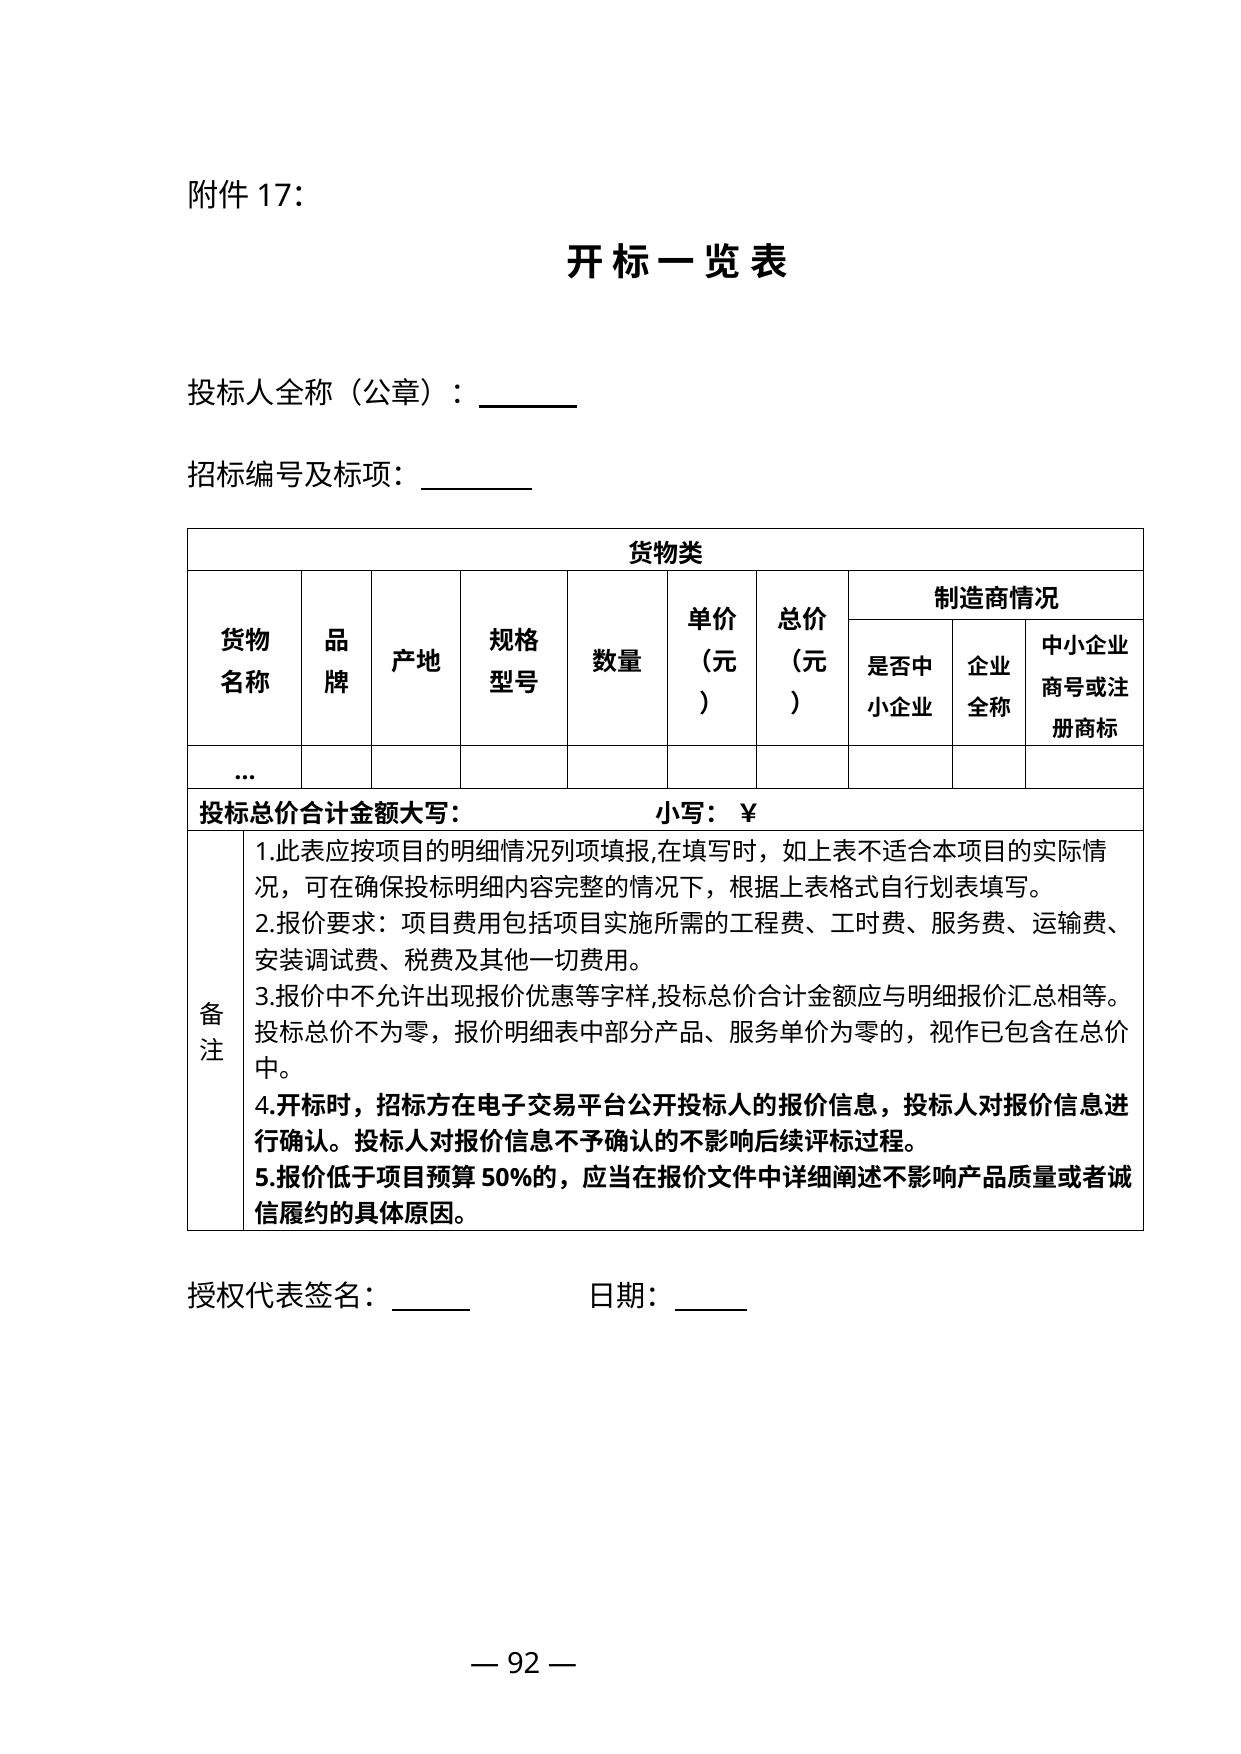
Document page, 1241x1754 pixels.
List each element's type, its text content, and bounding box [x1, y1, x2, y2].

table_cell … [188, 746, 301, 788]
table_cell [668, 746, 756, 788]
table_cell 产地 [372, 571, 460, 745]
text 授权代表签名： 日期： [187, 1273, 1053, 1314]
text 投标人全称（公章）： [187, 369, 1053, 412]
table_cell [461, 746, 567, 788]
table_cell [568, 746, 667, 788]
table_cell [372, 746, 460, 788]
table_cell 企业全称 [953, 620, 1025, 745]
table_cell [953, 746, 1025, 788]
text 开 标 一 览 表 [187, 231, 1053, 286]
table_header 货物类 [188, 529, 1143, 570]
table_cell 品牌 [302, 571, 371, 745]
table_cell [849, 746, 952, 788]
text 招标编号及标项： [187, 451, 1053, 493]
table_cell 中小企业商号或注册商标 [1026, 620, 1143, 745]
table_cell 投标总价合计金额大写： 小写： ￥ [188, 789, 1143, 830]
table_cell 规格 型号 [461, 571, 567, 745]
table_cell 是否中小企业 [849, 620, 952, 745]
table_cell [757, 746, 848, 788]
table_cell 备注 [188, 831, 243, 1230]
table_cell 单价 （元） [668, 571, 756, 745]
table_cell [302, 746, 371, 788]
table_cell [1026, 746, 1143, 788]
table_cell 数量 [568, 571, 667, 745]
table_cell 制造商情况 [849, 571, 1143, 619]
table_cell 货物 名称 [188, 571, 301, 745]
table_cell 1.此表应按项目的明细情况列项填报,在填写时，如上表不适合本项目的实际情况，可在确保投标明细内容完整的情况下，根据上表格式自行划表填写。 2.报价要求：项目费用包括项目实施所需的工程费、工时费、服务费、运输费、安装调试费、税费及其他一切费用。 3.报价中不允许出现报价优惠等字样,投标总价合计金额应与明细报价汇总相等。投标总价不为零，报价明细表中部分产品、服务单价为零的，视作已包含在总价中。 4.开标时，招标方在电子交易平台公开投标人的报价信息，投标人对报价信息进行确认。投标人对报价信息不予确认的不影响后续评标过程。 5.报价低于项目预算50%的，应当在报价文件中详细阐述不影响产品质量或者诚信履约的具体原因。 [244, 831, 1143, 1230]
text 附件17： [187, 170, 1053, 215]
table_cell 总价（元） [757, 571, 848, 745]
